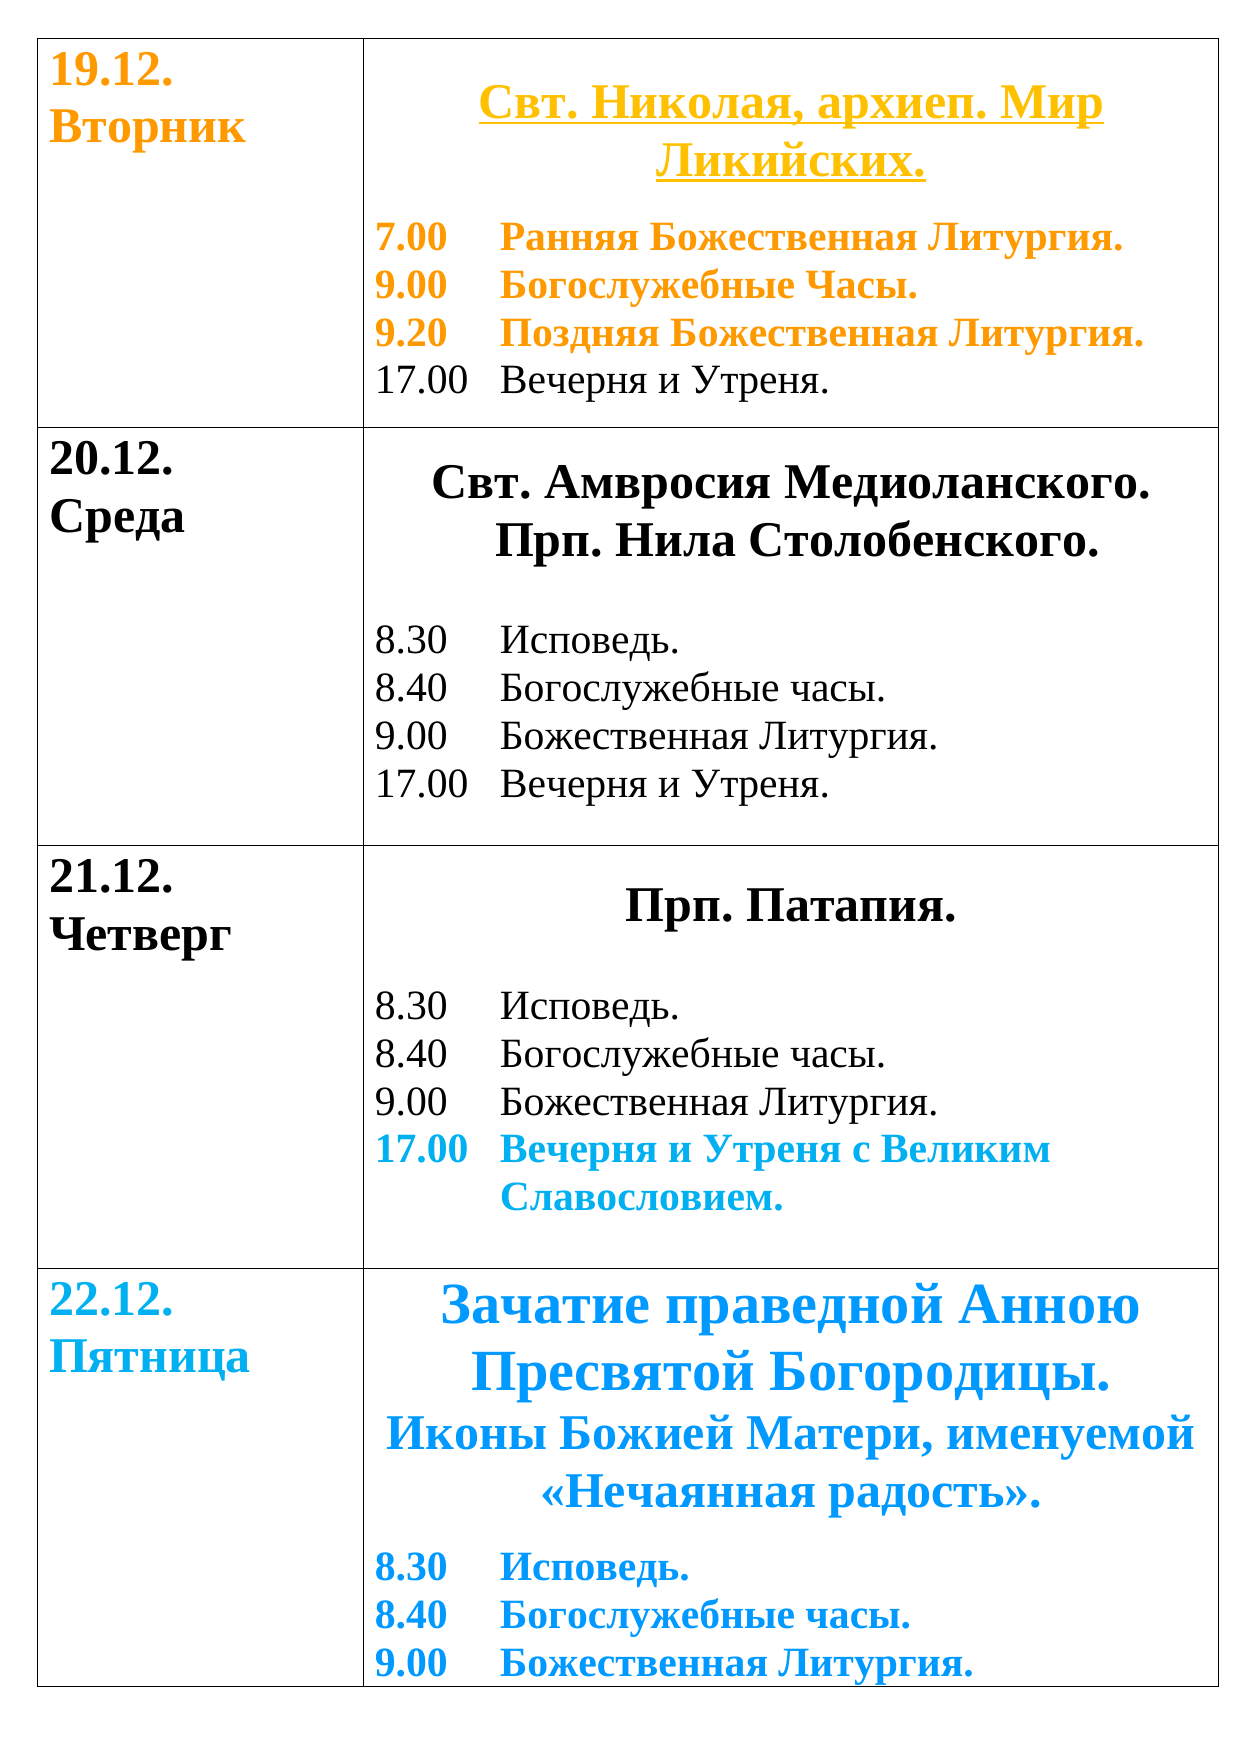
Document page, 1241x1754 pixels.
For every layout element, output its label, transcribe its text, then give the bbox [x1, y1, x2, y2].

table_cell 19.12. Вторник [38, 39, 363, 427]
table_cell 22.12. Пятница [38, 1269, 363, 1686]
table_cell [364, 1269, 1218, 1686]
table_cell Прп. Патапия. 8.30 Исповедь. 8.40 Богослужебные часы. 9.00 Божественная Литургия. 17.00 Вечерня и Утреня с Великим Славословием. [364, 846, 1218, 1268]
table_cell Свт. Амвросия Медиоланского. Прп. Нила Столобенского. 8.30 Исповедь. 8.40 Богослужебные часы. 9.00 Божественная Литургия. 17.00 Вечерня и Утреня. [364, 428, 1218, 845]
table_cell 21.12. Четверг [38, 846, 363, 1268]
table_cell 20.12. Среда [38, 428, 363, 845]
table_cell Свт. Николая, архиеп. Мир Ликийских. 7.00 Ранняя Божественная Литургия. 9.00 Богослужебные Часы. 9.20 Поздняя Божественная Литургия. 17.00 Вечерня и Утреня. [364, 39, 1218, 427]
